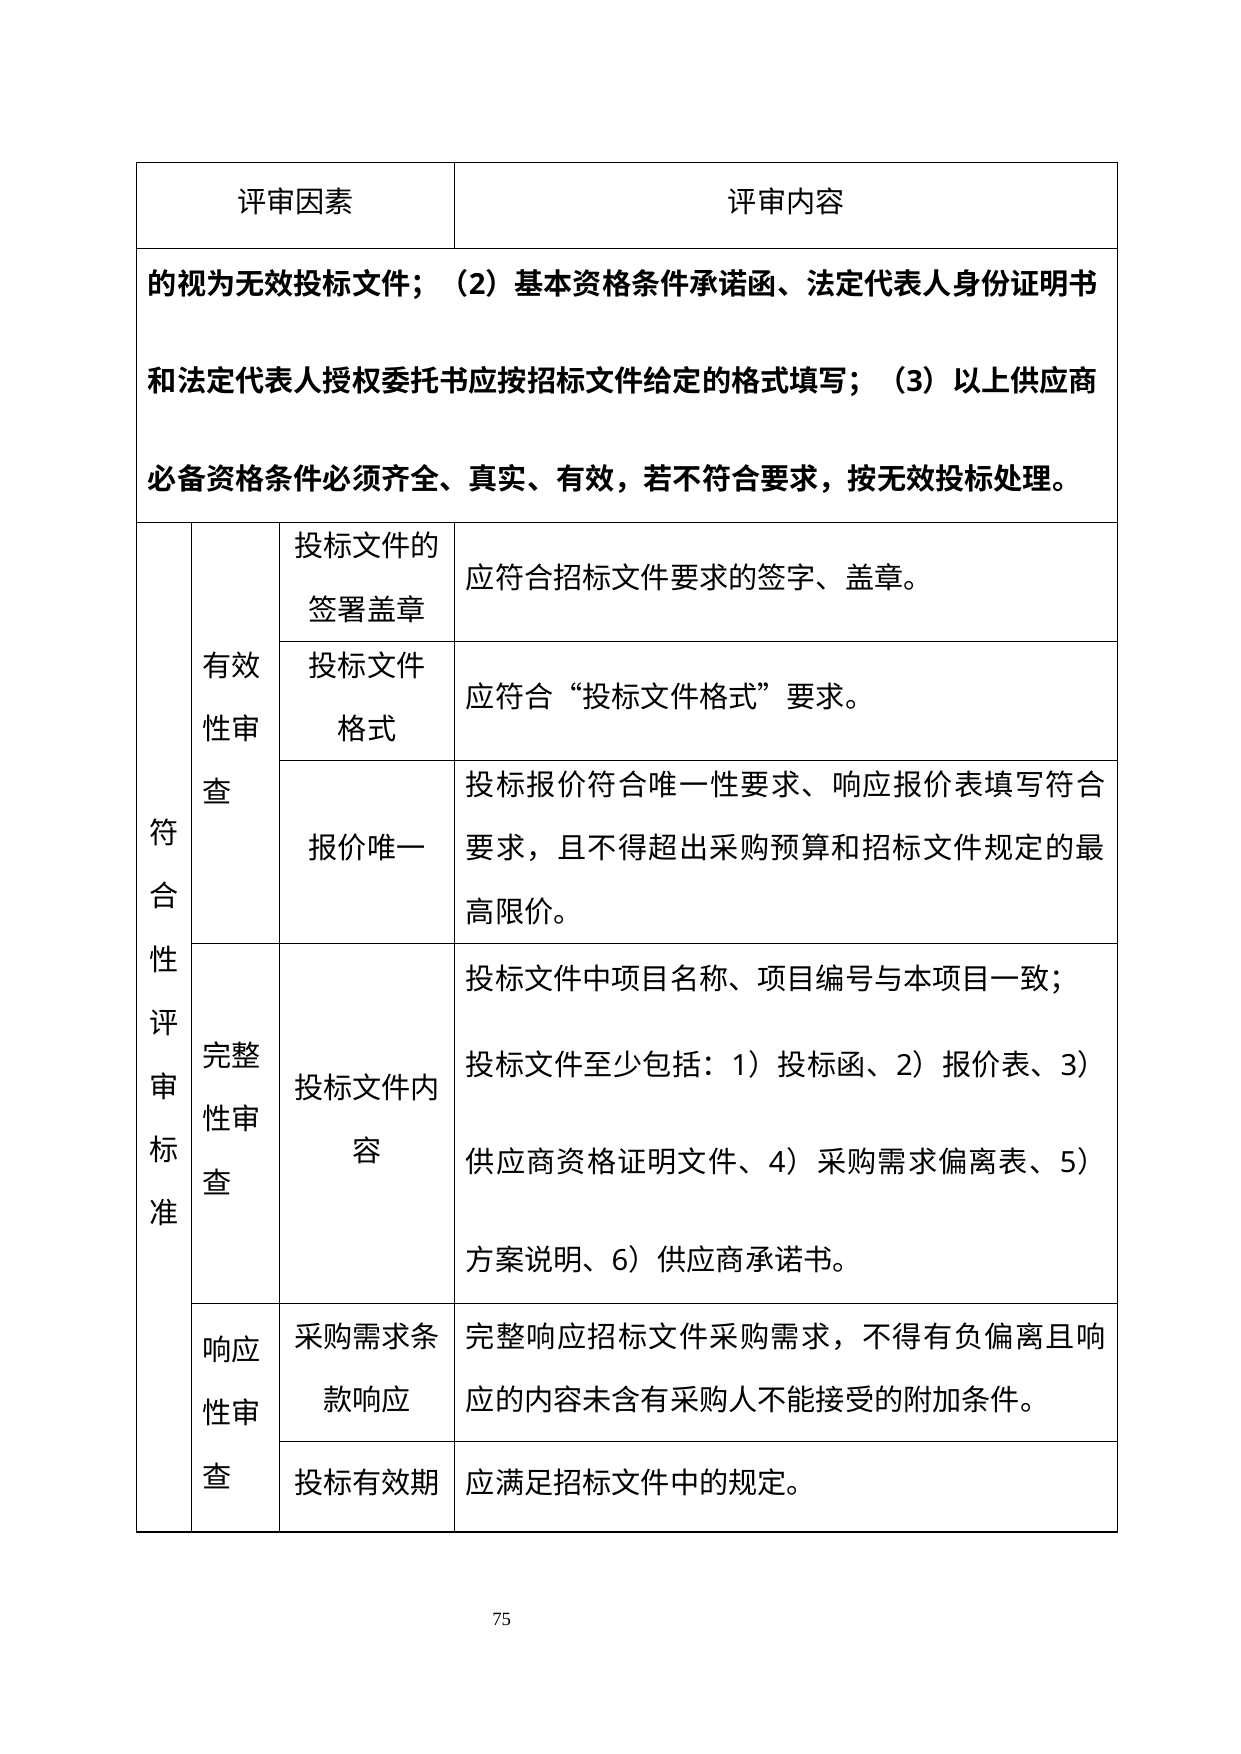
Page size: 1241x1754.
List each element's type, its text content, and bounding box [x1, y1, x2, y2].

table_cell 投标文件中项目名称、项目编号与本项目一致； 投标文件至少包括：1）投标函、2）报价表、3）供应商资格证明文件、4）采购需求偏离表、5）方案说明、6）供应商承诺书。 [455, 944, 1117, 1303]
table_cell 完整响应招标文件采购需求，不得有负偏离且响应的内容未含有采购人不能接受的附加条件。 [455, 1304, 1117, 1441]
table_cell 响应性审查 [192, 1304, 279, 1531]
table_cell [137, 249, 1117, 522]
table_header 评审因素 [137, 163, 454, 248]
table_cell 报价唯一 [280, 761, 454, 943]
table_cell 投标文件内容 [280, 944, 454, 1303]
table_cell 投标文件的签署盖章 [280, 523, 454, 641]
table_cell 符合性评审标准 [137, 523, 191, 1531]
table_cell 投标有效期 [280, 1442, 454, 1531]
table_cell 有效性审查 [192, 523, 279, 943]
table_cell 应满足招标文件中的规定。 [455, 1442, 1117, 1531]
table_cell 投标文件 格式 [280, 642, 454, 760]
table_cell 应符合“投标文件格式”要求。 [455, 642, 1117, 760]
table_header 评审内容 [455, 163, 1117, 248]
table_cell 完整性审查 [192, 944, 279, 1303]
table_cell 采购需求条款响应 [280, 1304, 454, 1441]
table_cell 投标报价符合唯一性要求、响应报价表填写符合要求，且不得超出采购预算和招标文件规定的最高限价。 [455, 761, 1117, 943]
table_cell 应符合招标文件要求的签字、盖章。 [455, 523, 1117, 641]
